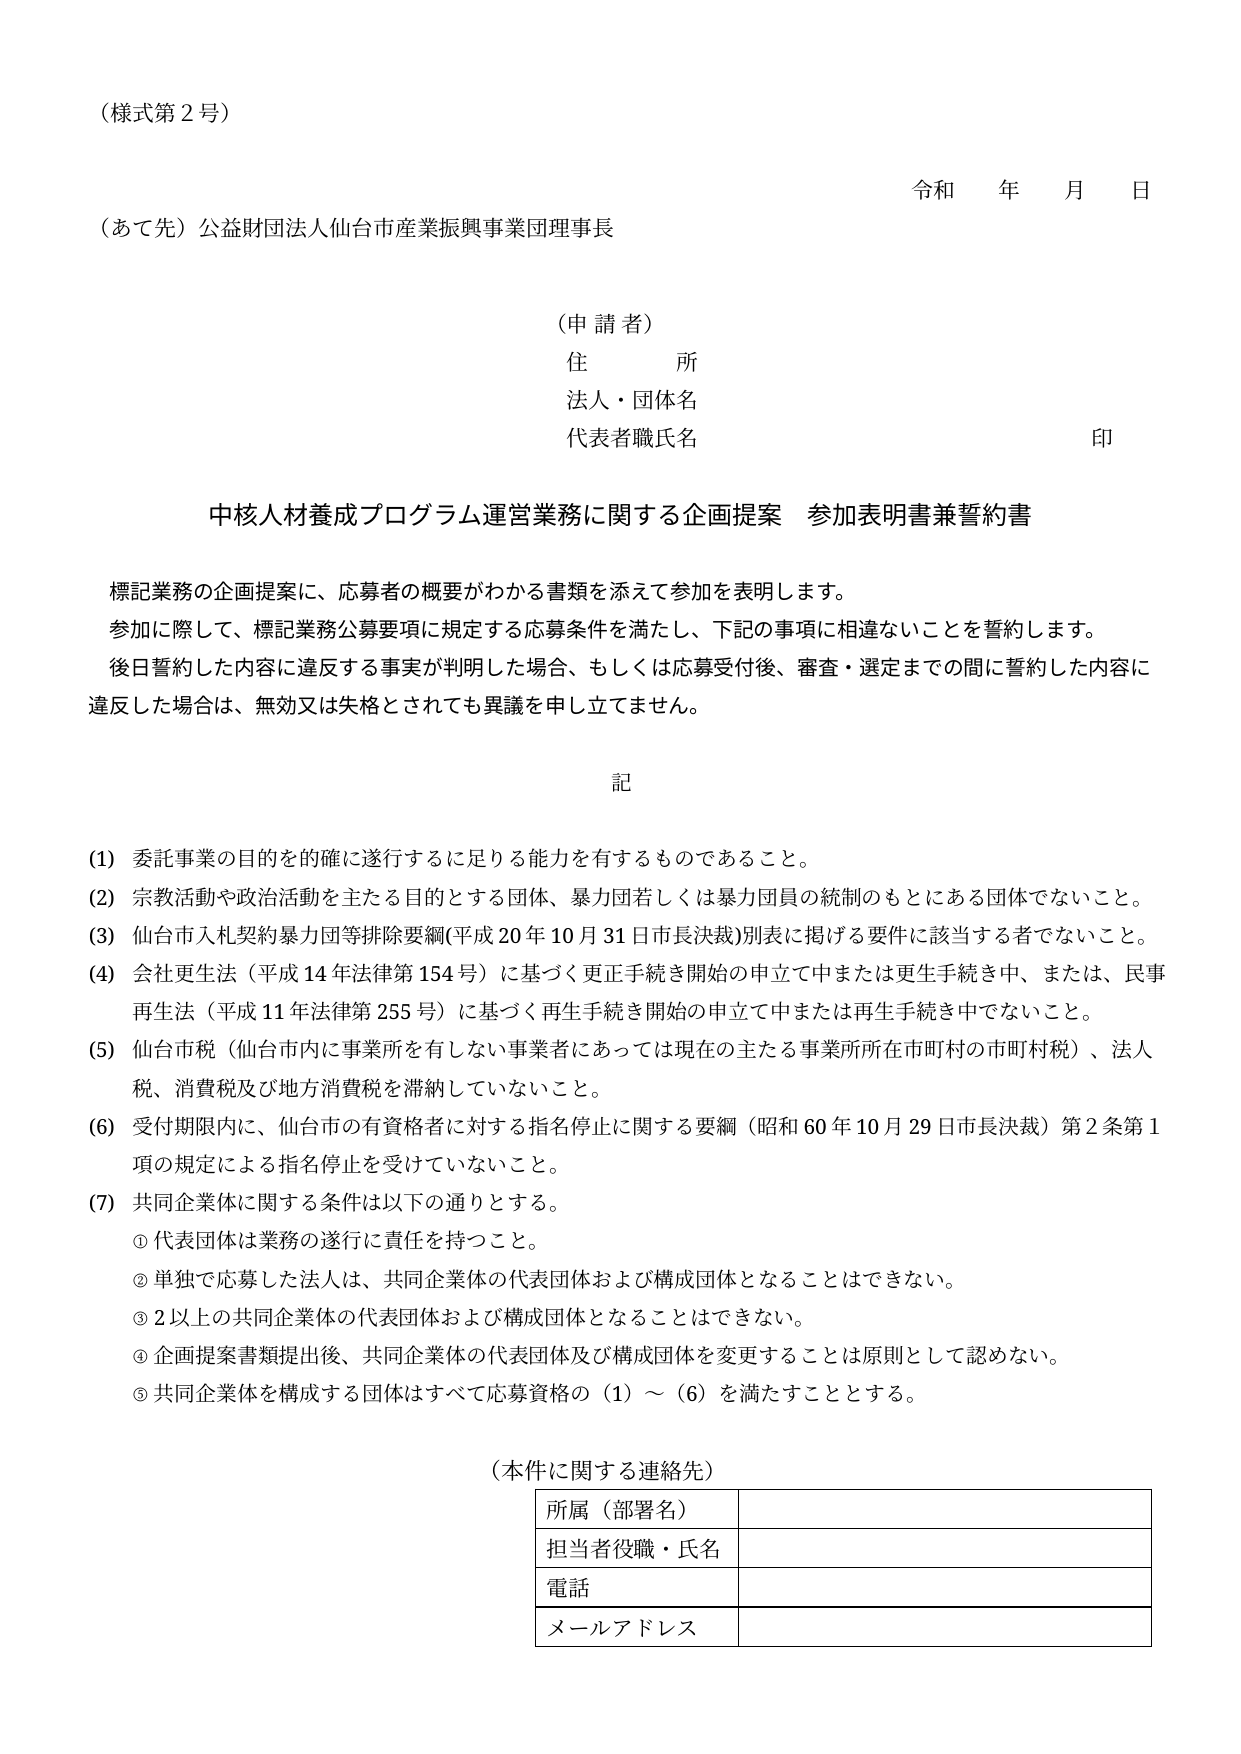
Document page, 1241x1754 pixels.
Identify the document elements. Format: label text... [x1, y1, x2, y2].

text 令和 年 月 日 [657, 170, 1152, 208]
list 仙台市税（仙台市内に事業所を有しない事業者にあっては現在の主たる事業所所在市町村の市町村税）、法人税、消費税及び地方消費税を滞納していないこと。 [89, 1030, 1166, 1106]
table_header 所属（部署名） [536, 1490, 738, 1528]
list 委託事業の目的を的確に遂行するに足りる能力を有するものであること。 [89, 839, 1166, 877]
text （様式第２号） [89, 93, 1152, 131]
table_cell 担当者役職・氏名 [536, 1529, 738, 1567]
text ③ 2以上の共同企業体の代表団体および構成団体となることはできない。 [132, 1297, 1166, 1336]
list 共同企業体に関する条件は以下の通りとする。 [89, 1183, 1166, 1221]
list 宗教活動や政治活動を主たる目的とする団体、暴力団若しくは暴力団員の統制のもとにある団体でないこと。 [89, 877, 1166, 915]
table_cell 電話 [536, 1568, 738, 1606]
text （本件に関する連絡先） [89, 1450, 1152, 1488]
text 後日誓約した内容に違反する事実が判明した場合、もしくは応募受付後、審査・選定までの間に誓約した内容に違反した場合は、無効又は失格とされても異議を申し立てません。 [89, 647, 1154, 724]
table_cell [739, 1529, 1151, 1567]
text 代表者職氏名 印 [413, 418, 1152, 456]
table_cell [739, 1608, 1151, 1646]
text 住 所 [413, 342, 1152, 380]
text 参加に際して、標記業務公募要項に規定する応募条件を満たし、下記の事項に相違ないことを誓約します。 [89, 609, 1154, 647]
text 標記業務の企画提案に、応募者の概要がわかる書類を添えて参加を表明します。 [89, 571, 1154, 609]
text 法人・団体名 [413, 380, 1152, 418]
text 記 [89, 762, 1154, 800]
text ④ 企画提案書類提出後、共同企業体の代表団体及び構成団体を変更することは原則として認めない。 [132, 1336, 1166, 1374]
text ① 代表団体は業務の遂行に責任を持つこと。 [132, 1221, 1166, 1259]
list 会社更生法（平成14年法律第154号）に基づく更正手続き開始の申立て中または更生手続き中、または、民事再生法（平成11年法律第255号）に基づく再生手続き開始の申立て中または再生手続き中でないこと。 [89, 953, 1166, 1030]
table_header [739, 1490, 1151, 1528]
list 仙台市入札契約暴力団等排除要綱(平成20年10月31日市長決裁)別表に掲げる要件に該当する者でないこと。 [89, 915, 1166, 953]
text 中核人材養成プログラム運営業務に関する企画提案 参加表明書兼誓約書 [89, 494, 1152, 533]
text ⑤ 共同企業体を構成する団体はすべて応募資格の（1）～（6）を満たすこととする。 [132, 1374, 1166, 1412]
text （あて先）公益財団法人仙台市産業振興事業団理事長 [89, 208, 1152, 246]
list 受付期限内に、仙台市の有資格者に対する指名停止に関する要綱（昭和60年10月29日市長決裁）第２条第１項の規定による指名停止を受けていないこと。 [89, 1106, 1166, 1183]
text （申 請 者） [89, 303, 1152, 342]
text ② 単独で応募した法人は、共同企業体の代表団体および構成団体となることはできない。 [132, 1259, 1166, 1297]
table_cell メールアドレス [536, 1608, 738, 1646]
table_cell [739, 1568, 1151, 1606]
